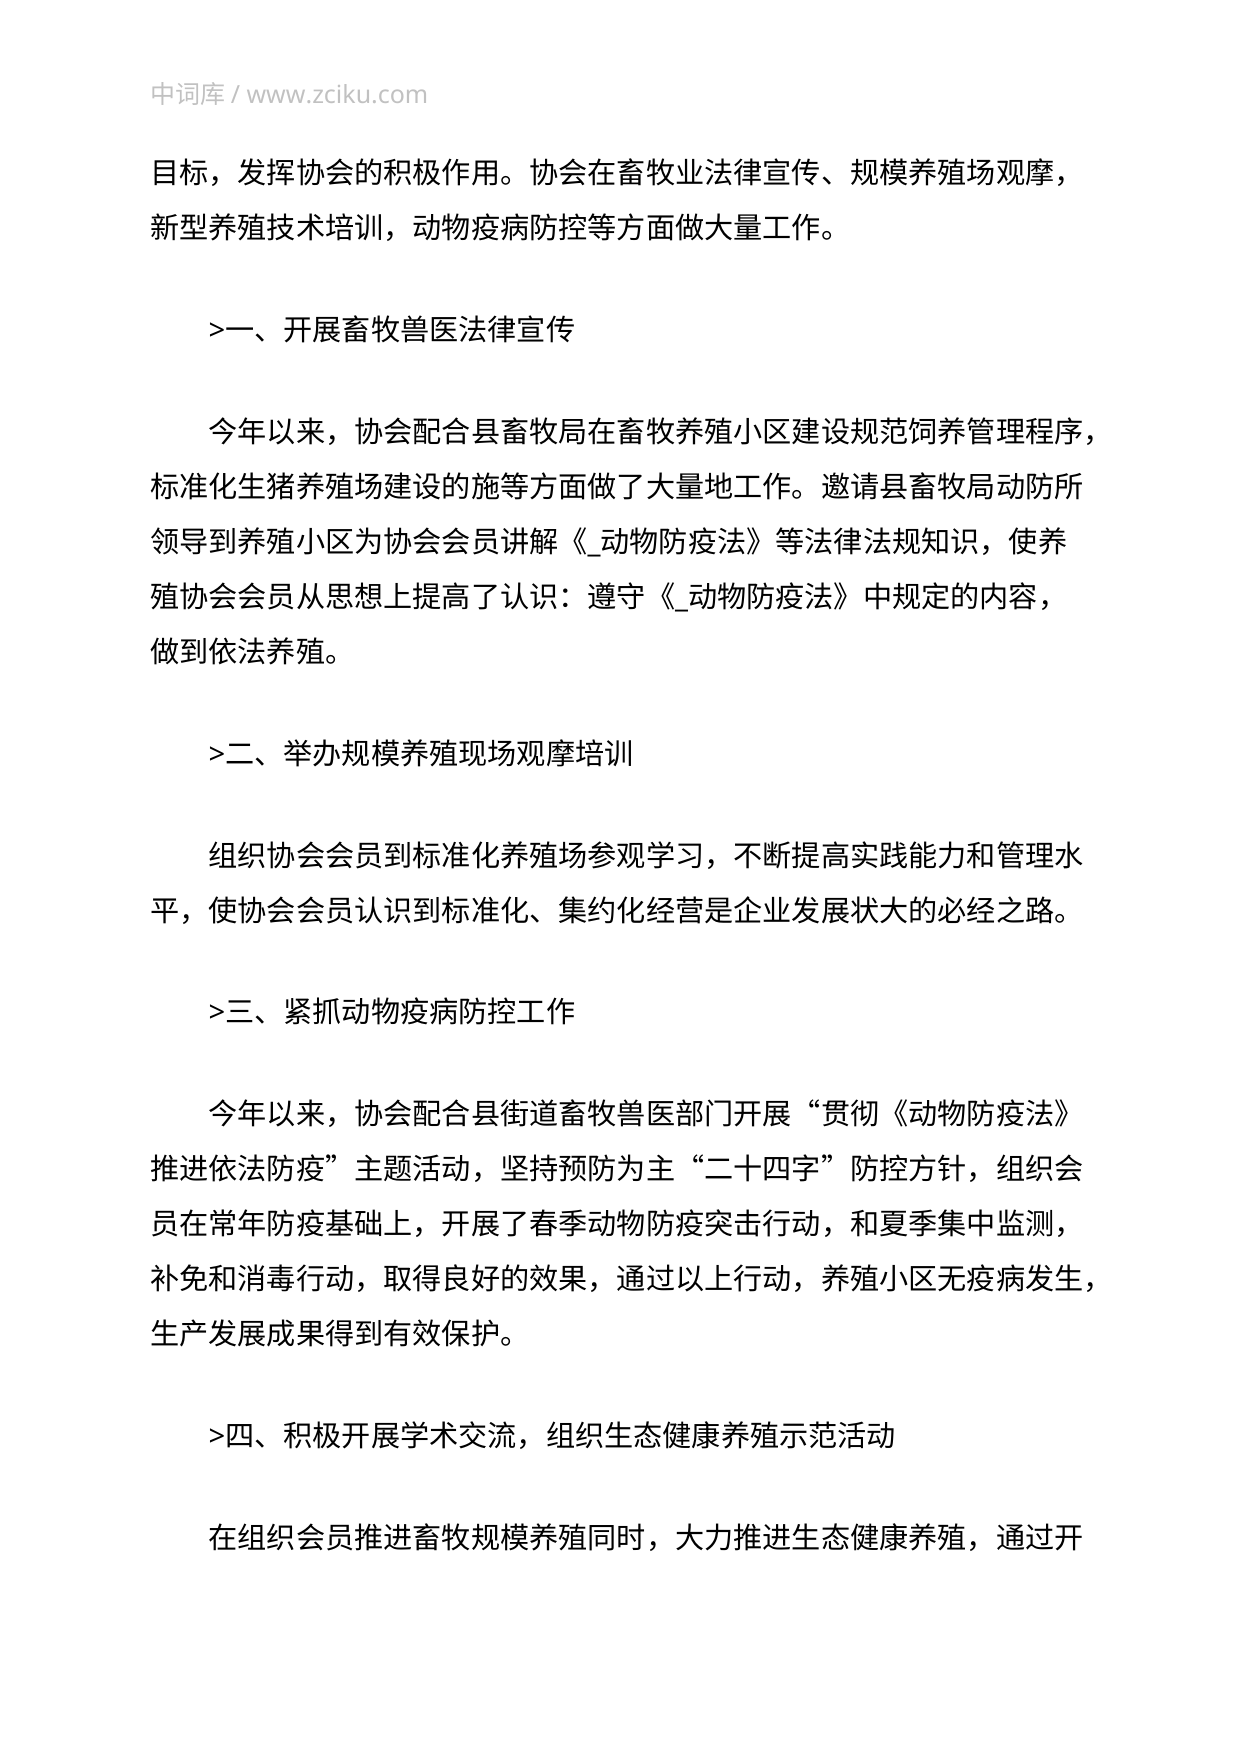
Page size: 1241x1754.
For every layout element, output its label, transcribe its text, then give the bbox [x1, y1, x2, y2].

text >二、举办规模养殖现场观摩培训 [150, 730, 1090, 773]
text >一、开展畜牧兽医法律宣传 [150, 307, 1090, 349]
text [150, 150, 1090, 247]
text 组织协会会员到标准化养殖场参观学习，不断提高实践能力和管理水平，使协会会员认识到标准化、集约化经营是企业发展状大的必经之路。 [150, 832, 1090, 929]
text >四、积极开展学术交流，组织生态健康养殖示范活动 [150, 1412, 1090, 1454]
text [150, 1514, 1090, 1556]
text 今年以来，协会配合县畜牧局在畜牧养殖小区建设规范饲养管理程序，标准化生猪养殖场建设的施等方面做了大量地工作。邀请县畜牧局动防所领导到养殖小区为协会会员讲解《_动物防疫法》等法律法规知识，使养殖协会会员从思想上提高了认识：遵守《_动物防疫法》中规定的内容，做到依法养殖。 [150, 409, 1090, 671]
text 今年以来，协会配合县街道畜牧兽医部门开展“贯彻《动物防疫法》推进依法防疫”主题活动，坚持预防为主“二十四字”防控方针，组织会员在常年防疫基础上，开展了春季动物防疫突击行动，和夏季集中监测，补免和消毒行动，取得良好的效果，通过以上行动，养殖小区无疫病发生，生产发展成果得到有效保护。 [150, 1091, 1090, 1353]
text >三、紧抓动物疫病防控工作 [150, 989, 1090, 1031]
